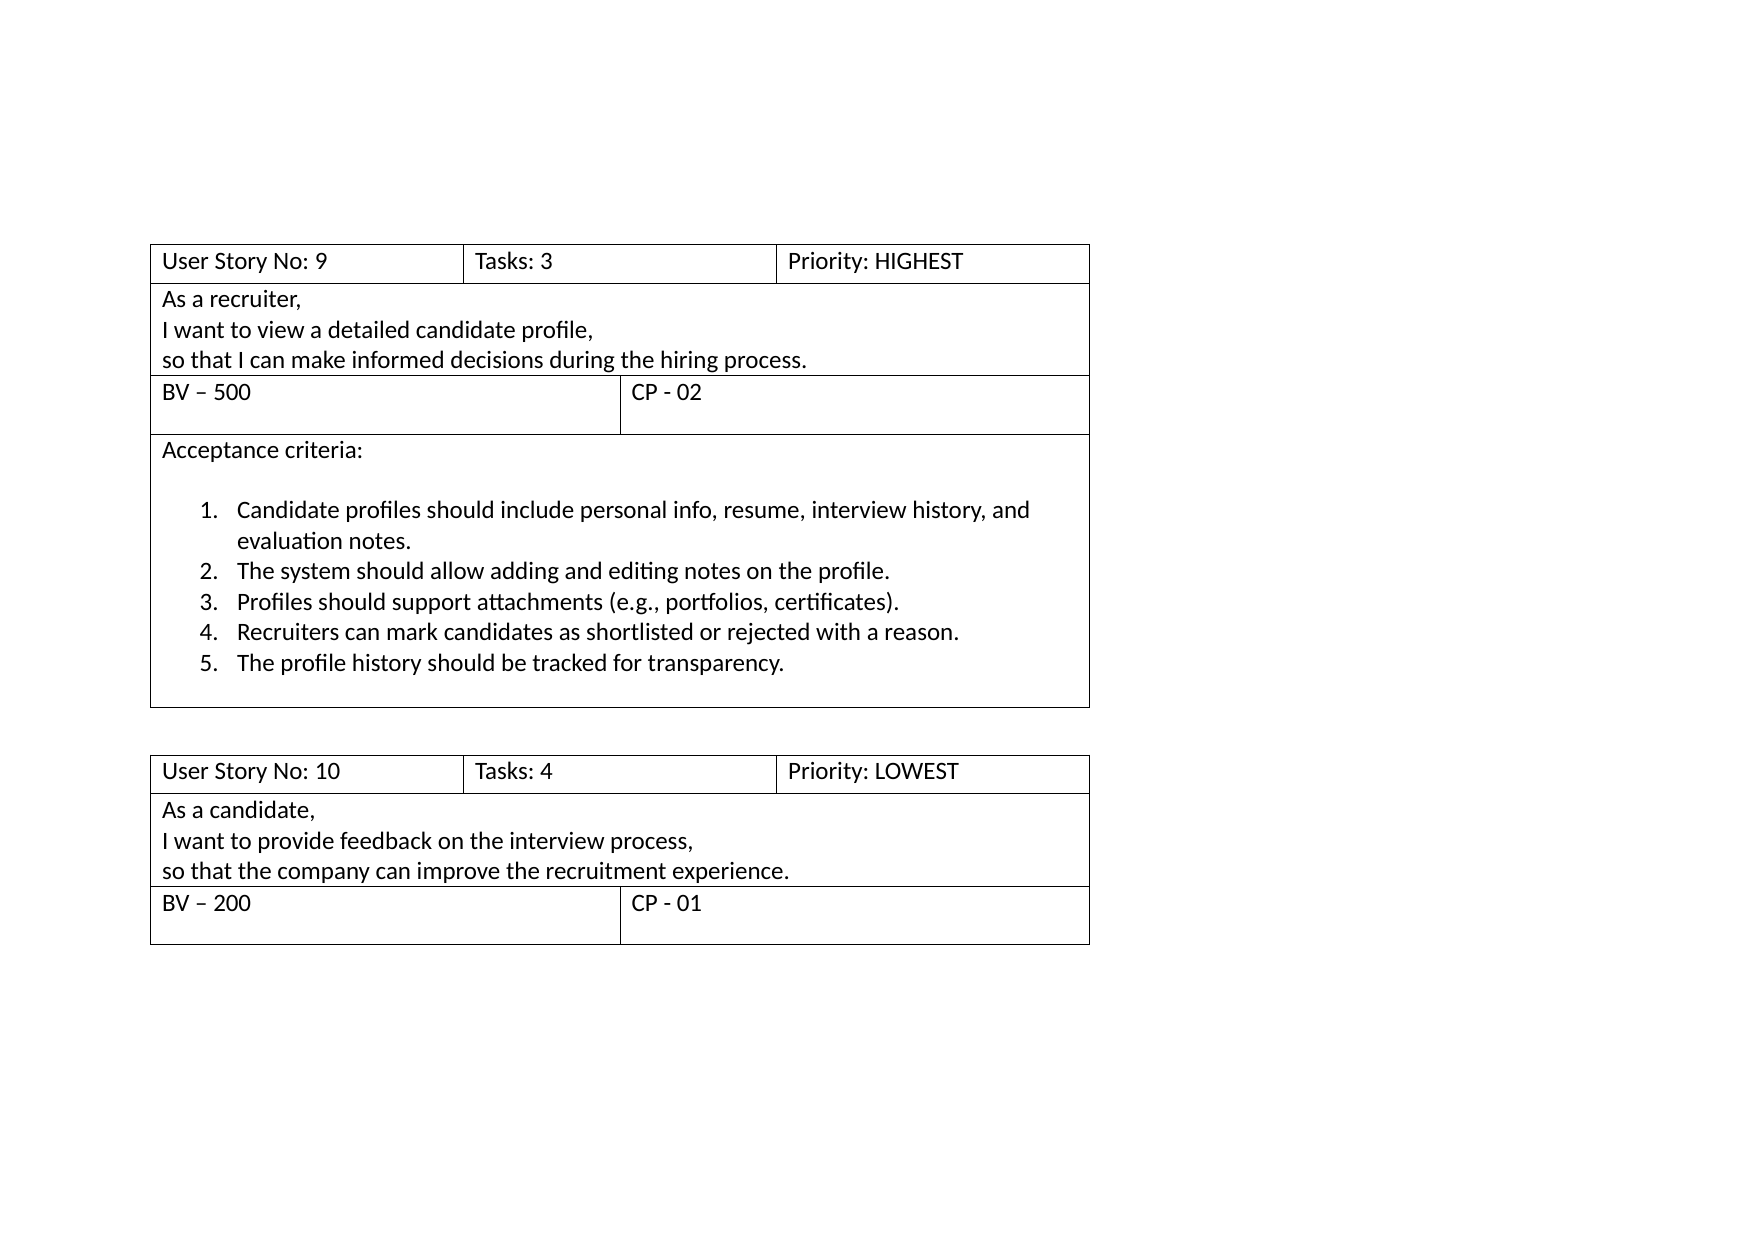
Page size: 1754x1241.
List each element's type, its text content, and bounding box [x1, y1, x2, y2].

table_header Priority: HIGHEST [777, 245, 1089, 282]
table_header Tasks: 4 [464, 756, 776, 793]
table_cell As a recruiter, I want to view a detailed candidate profile, so that I can make informed decisions during the hiring process. [151, 284, 1089, 375]
table_header User Story No: 10 [151, 756, 463, 793]
table_cell BV – 200 [151, 887, 620, 944]
table_cell CP - 02 [621, 376, 1089, 433]
table_header Priority: LOWEST [777, 756, 1089, 793]
table_header User Story No: 9 [151, 245, 463, 282]
table_cell Acceptance criteria: Candidate profiles should include personal info, resume, interview history, and evaluation notes. The system should allow adding and editing notes on the profile. Profiles should support attachments (e.g., portfolios, certificates). Recruiters can mark candidates as shortlisted or rejected with a reason. The profile history should be tracked for transparency. [151, 435, 1089, 707]
table_header Tasks: 3 [464, 245, 776, 282]
table_cell As a candidate, I want to provide feedback on the interview process, so that the company can improve the recruitment experience. [151, 794, 1089, 886]
table_cell CP - 01 [621, 887, 1089, 944]
table_cell BV – 500 [151, 376, 620, 433]
